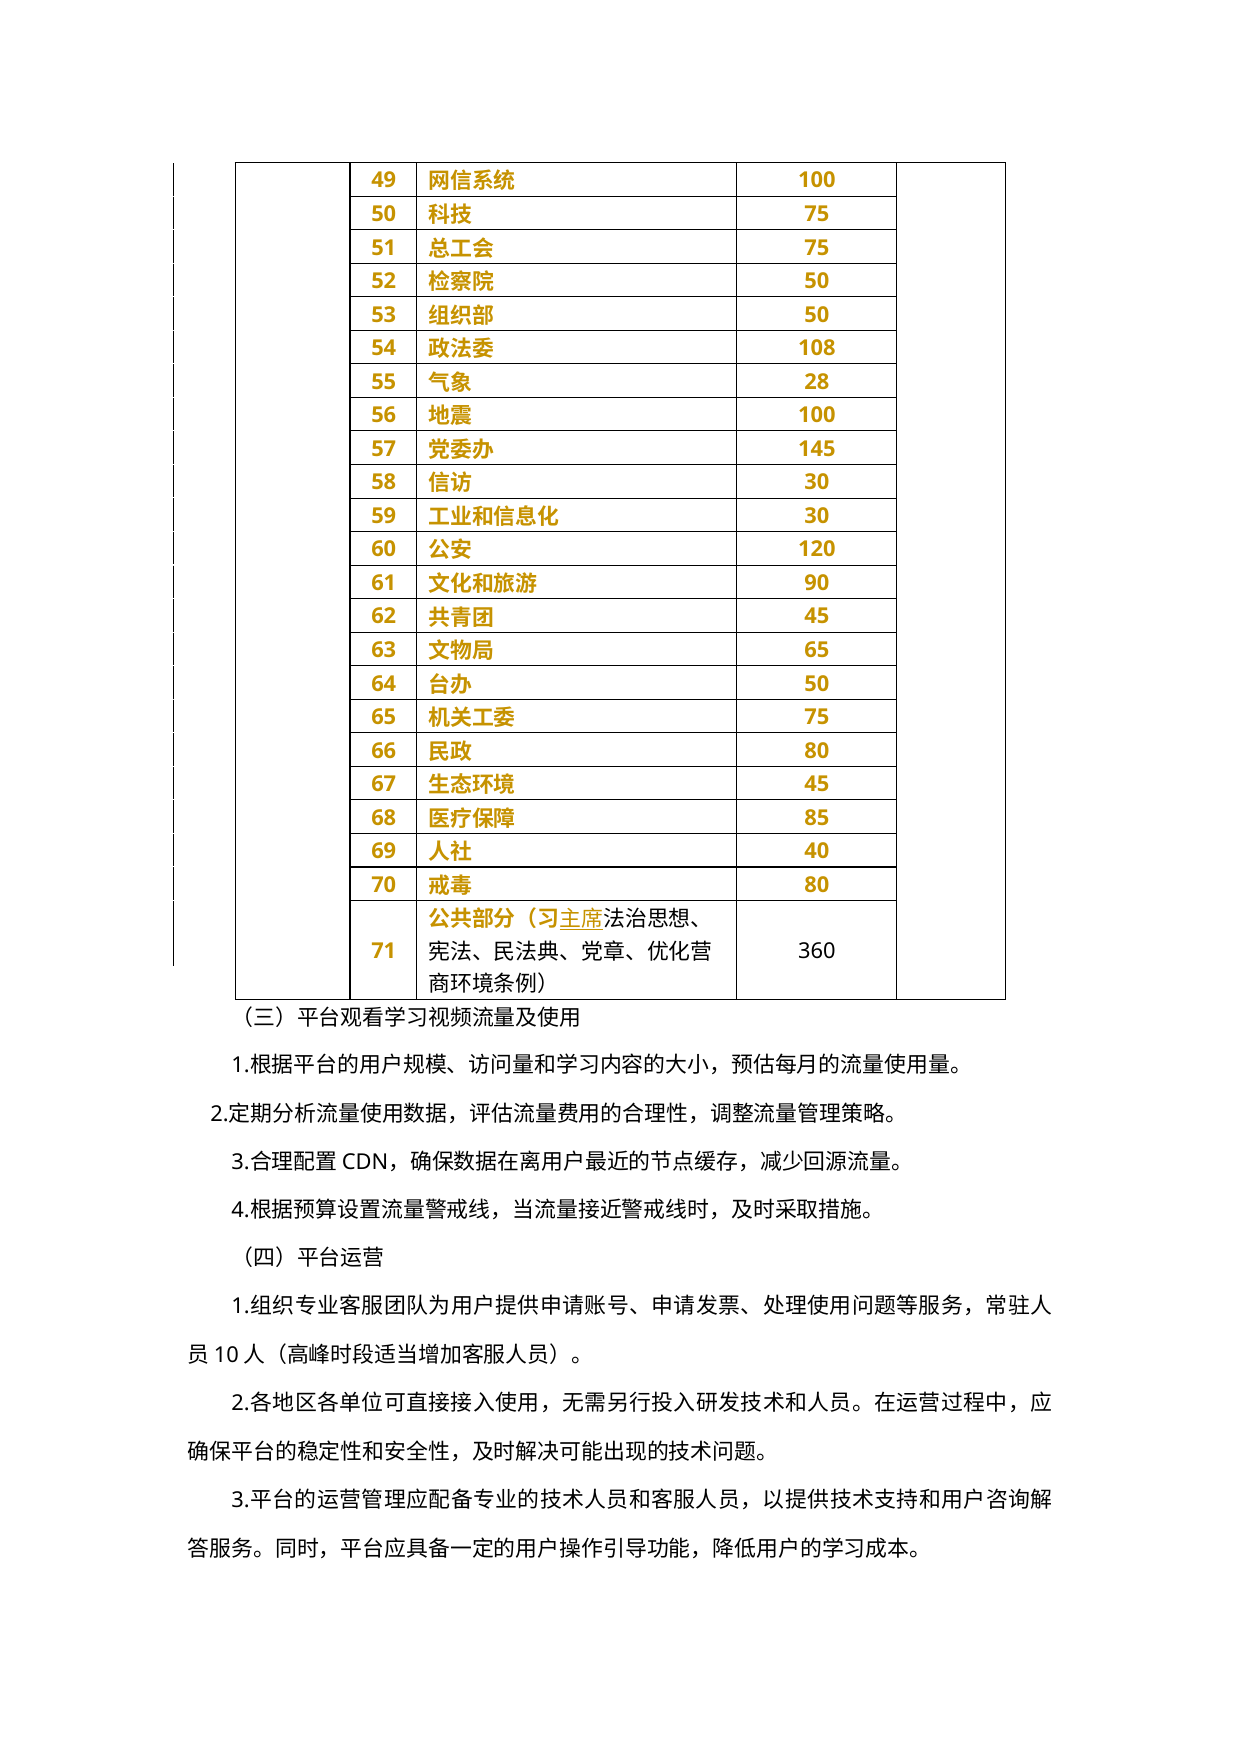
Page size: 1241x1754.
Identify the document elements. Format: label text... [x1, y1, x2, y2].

table_cell 检察院 [417, 264, 736, 296]
table_cell 科技 [417, 197, 736, 229]
table_cell 气象 [417, 364, 736, 397]
table_cell 54 [351, 331, 416, 363]
table_cell 100 [737, 163, 896, 196]
table_cell 65 [351, 700, 416, 732]
table_cell 50 [737, 666, 896, 699]
table_cell 公安 [417, 532, 736, 564]
table_cell 28 [737, 364, 896, 397]
table_cell 网信系统 [417, 163, 736, 196]
table_cell 80 [737, 733, 896, 766]
table_cell 51 [351, 230, 416, 263]
table_cell 总工会 [417, 230, 736, 263]
table_cell 组织部 [417, 297, 736, 330]
table_cell 信访 [417, 465, 736, 497]
table_cell 90 [737, 566, 896, 598]
table_cell 机关工委 [417, 700, 736, 732]
table_cell 62 [351, 599, 416, 632]
table_cell 医疗保障 [417, 800, 736, 833]
table_cell 100 [737, 398, 896, 430]
table_cell 30 [737, 465, 896, 497]
table_cell 58 [351, 465, 416, 497]
list 4.根据预算设置流量警戒线，当流量接近警戒线时，及时采取措施。 [187, 1192, 1053, 1224]
table_cell 文化和旅游 [417, 566, 736, 598]
table_cell 85 [737, 800, 896, 833]
table_cell 30 [737, 499, 896, 531]
table_cell 66 [351, 733, 416, 766]
list （三）平台观看学习视频流量及使用 [187, 999, 1053, 1031]
table_cell 65 [737, 633, 896, 665]
table_cell 55 [351, 364, 416, 397]
table_cell 56 [351, 398, 416, 430]
table_cell 108 [737, 331, 896, 363]
text 2.各地区各单位可直接接入使用，无需另行投入研发技术和人员。在运营过程中，应确保平台的稳定性和安全性，及时解决可能出现的技术问题。 [187, 1385, 1053, 1466]
table_cell 49 [351, 163, 416, 196]
text 1.组织专业客服团队为用户提供申请账号、申请发票、处理使用问题等服务，常驻人员10人（高峰时段适当增加客服人员）。 [187, 1288, 1053, 1369]
table_cell 地震 [417, 398, 736, 430]
table_cell 71 [351, 901, 416, 998]
table_cell 60 [351, 532, 416, 564]
table_cell 公共部分（习法治思想、宪法、民法典、党章、优化营商环境条例） [417, 901, 736, 998]
table_cell 50 [351, 197, 416, 229]
table_cell 61 [351, 566, 416, 598]
table_cell 64 [351, 666, 416, 699]
table_cell 共青团 [417, 599, 736, 632]
table_cell 75 [737, 230, 896, 263]
list （四）平台运营 [187, 1240, 1053, 1272]
table_cell 145 [737, 431, 896, 464]
table_cell 人社 [417, 834, 736, 866]
table_cell 戒毒 [417, 868, 736, 900]
table_cell 57 [351, 431, 416, 464]
list 2.定期分析流量使用数据，评估流量费用的合理性，调整流量管理策略。 [187, 1095, 1053, 1128]
table_cell 68 [351, 800, 416, 833]
table_cell 63 [351, 633, 416, 665]
table_cell 52 [351, 264, 416, 296]
table_cell 45 [737, 767, 896, 799]
table_cell 政法委 [417, 331, 736, 363]
table_cell 75 [737, 700, 896, 732]
list 3.合理配置CDN，确保数据在离用户最近的节点缓存，减少回源流量。 [187, 1144, 1053, 1176]
table_cell 民政 [417, 733, 736, 766]
table_cell 文物局 [417, 633, 736, 665]
table_cell 生态环境 [417, 767, 736, 799]
table_cell 69 [351, 834, 416, 866]
table_cell 40 [737, 834, 896, 866]
list 1.根据平台的用户规模、访问量和学习内容的大小，预估每月的流量使用量。 [187, 1047, 1053, 1079]
table_cell 59 [351, 499, 416, 531]
table_cell 党委办 [417, 431, 736, 464]
table_cell 50 [737, 264, 896, 296]
table_cell 50 [737, 297, 896, 330]
table_cell 45 [737, 599, 896, 632]
text 3.平台的运营管理应配备专业的技术人员和客服人员，以提供技术支持和用户咨询解答服务。同时，平台应具备一定的用户操作引导功能，降低用户的学习成本。 [187, 1482, 1053, 1563]
table_cell 台办 [417, 666, 736, 699]
table_cell 67 [351, 767, 416, 799]
table_cell 75 [737, 197, 896, 229]
table_cell 53 [351, 297, 416, 330]
table_cell 工业和信息化 [417, 499, 736, 531]
table_cell 80 [737, 868, 896, 900]
table_cell 70 [351, 868, 416, 900]
table_cell 360 [737, 901, 896, 998]
table_cell 120 [737, 532, 896, 564]
